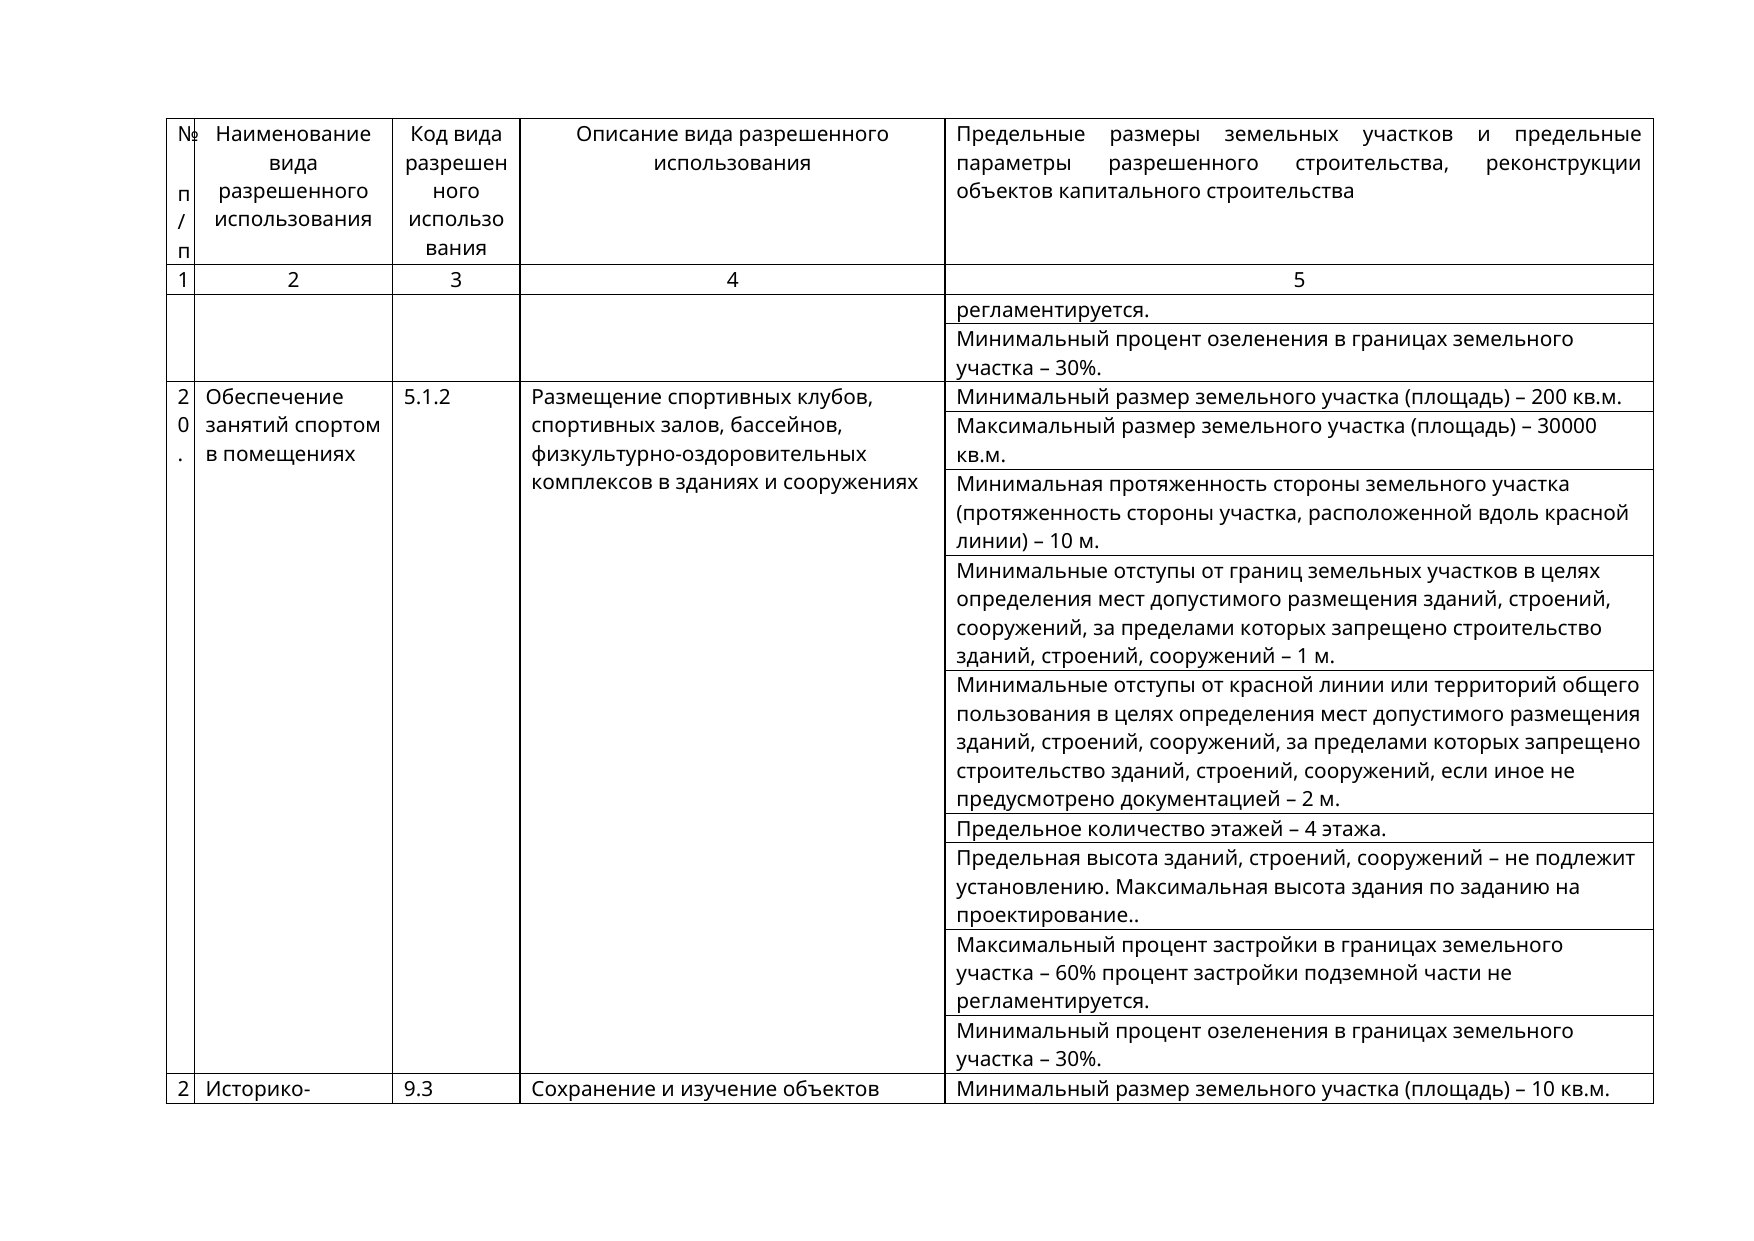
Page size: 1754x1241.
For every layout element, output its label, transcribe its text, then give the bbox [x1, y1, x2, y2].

table_cell Минимальный процент озеленения в границах земельного участка – 30%. [946, 324, 1653, 381]
table_cell 5 [946, 265, 1653, 294]
table_cell 9.3 [393, 1074, 519, 1102]
table_cell 21. [167, 1074, 194, 1102]
table_cell Минимальный размер земельного участка (площадь) – 10 кв.м. [946, 1074, 1653, 1102]
table_header Предельные размеры земельных участков и предельные параметры разрешенного строительства, реконструкции объектов капитального строительства [946, 119, 1653, 264]
table_cell Минимальная протяженность стороны земельного участка (протяженность стороны участка, расположенной вдоль красной линии) – 10 м. [946, 470, 1653, 555]
table_cell Предельное количество этажей – 4 этажа. [946, 814, 1653, 842]
table_cell Размещение спортивных клубов, спортивных залов, бассейнов, физкультурно-оздоровительных комплексов в зданиях и сооружениях [521, 382, 944, 1073]
table_header Описание вида разрешенного использования [521, 119, 944, 264]
table_cell Максимальный процент застройки в границах земельного участка – 60% процент застройки подземной части не регламентируется. [946, 295, 1653, 323]
table_cell 1 [167, 265, 194, 294]
table_cell Минимальный размер земельного участка (площадь) – 200 кв.м. [946, 382, 1653, 411]
table_header Наименование вида разрешенного использования [195, 119, 392, 264]
table_cell Обеспечение занятий спортом в помещениях [195, 382, 392, 1073]
table_cell Историко-культурная деятельность [195, 1074, 392, 1102]
table_cell 3 [393, 265, 519, 294]
table_cell Минимальный процент озеленения в границах земельного участка – 30%. [946, 1016, 1653, 1073]
table_cell Максимальный процент застройки в границах земельного участка – 60% процент застройки подземной части не регламентируется. [946, 930, 1653, 1015]
table_cell 4 [521, 265, 944, 294]
table_cell Минимальные отступы от красной линии или территорий общего пользования в целях определения мест допустимого размещения зданий, строений, сооружений, за пределами которых запрещено строительство зданий, строений, сооружений, если иное не предусмотрено документацией – 2 м. [946, 671, 1653, 813]
table_cell 20. [167, 382, 194, 1073]
table_cell Предельная высота зданий, строений, сооружений – не подлежит установлению. Максимальная высота здания по заданию на проектирование.. [946, 843, 1653, 929]
table_cell Минимальные отступы от границ земельных участков в целях определения мест допустимого размещения зданий, строений, сооружений, за пределами которых запрещено строительство зданий, строений, сооружений – 1 м. [946, 556, 1653, 669]
table_header № п/п [167, 119, 194, 264]
table_cell 5.1.2 [393, 382, 519, 1073]
table_header Код вида разрешенного использования [393, 119, 519, 264]
table_cell 2 [195, 265, 392, 294]
table_cell Максимальный размер земельного участка (площадь) – 30000 кв.м. [946, 412, 1653, 468]
